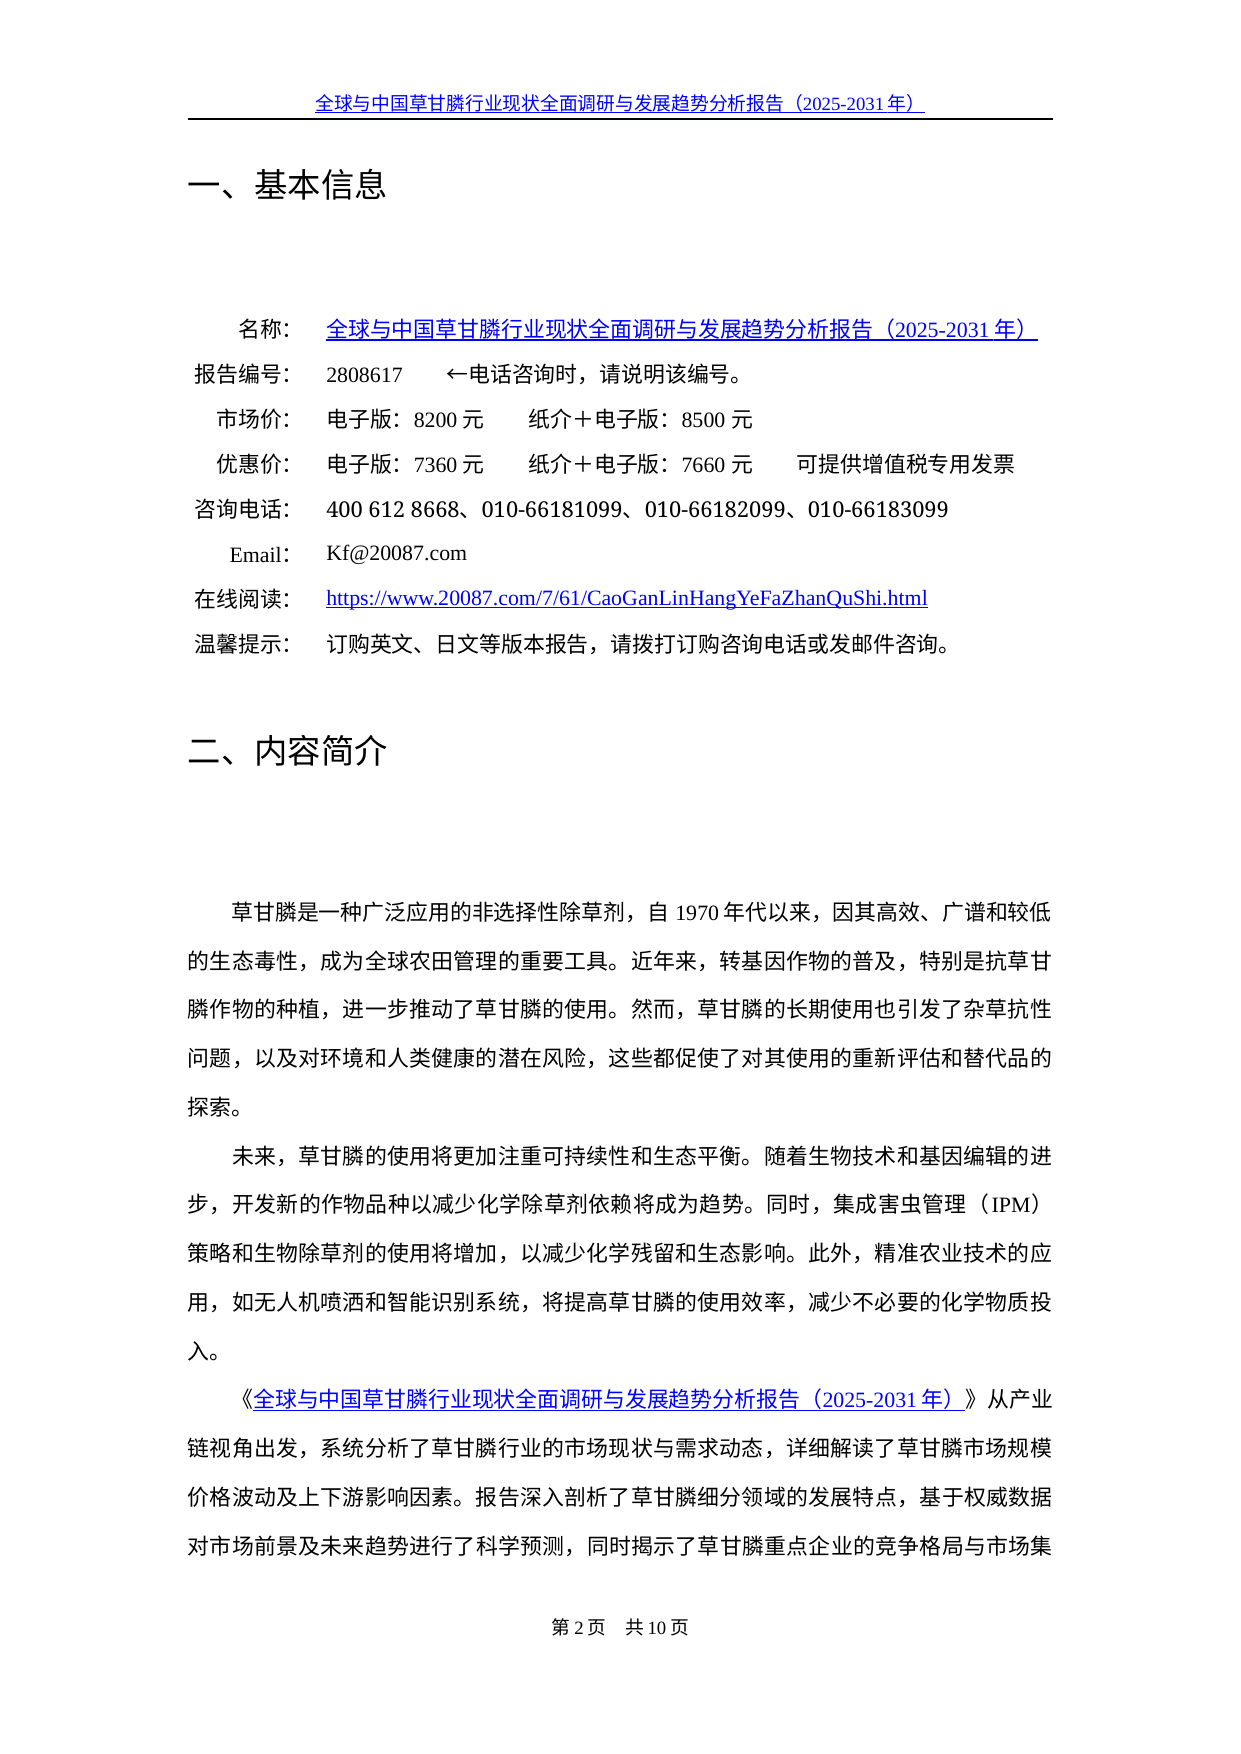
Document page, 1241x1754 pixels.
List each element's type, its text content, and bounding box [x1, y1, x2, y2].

table_cell [315, 582, 1073, 627]
table_cell Kf@20087.com [315, 537, 1073, 582]
table_cell 市场价： [167, 402, 315, 447]
table_cell 温馨提示： [167, 627, 315, 672]
table_cell 报告编号： [167, 357, 315, 402]
table_cell 400 612 8668、010-66181099、010-66182099、010-66183099 [315, 492, 1073, 537]
table_cell 优惠价： [167, 447, 315, 492]
table_cell 电子版：8200 元 纸介＋电子版：8500 元 [315, 402, 1073, 447]
table_cell 咨询电话： [167, 492, 315, 537]
table_cell Email： [167, 537, 315, 582]
title 二、内容简介 [187, 717, 1053, 782]
title 一、基本信息 [187, 150, 1053, 215]
table_cell 在线阅读： [167, 582, 315, 627]
table_header 名称： [167, 312, 315, 357]
table_cell 2808617 ←电话咨询时，请说明该编号。 [315, 357, 1073, 402]
table_header 全球与中国草甘膦行业现状全面调研与发展趋势分析报告（2025-2031年） [315, 312, 1073, 357]
table_cell 订购英文、日文等版本报告，请拨打订购咨询电话或发邮件咨询。 [315, 627, 1073, 672]
table_cell 电子版：7360 元 纸介＋电子版：7660 元 可提供增值税专用发票 [315, 447, 1073, 492]
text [187, 894, 1053, 1561]
